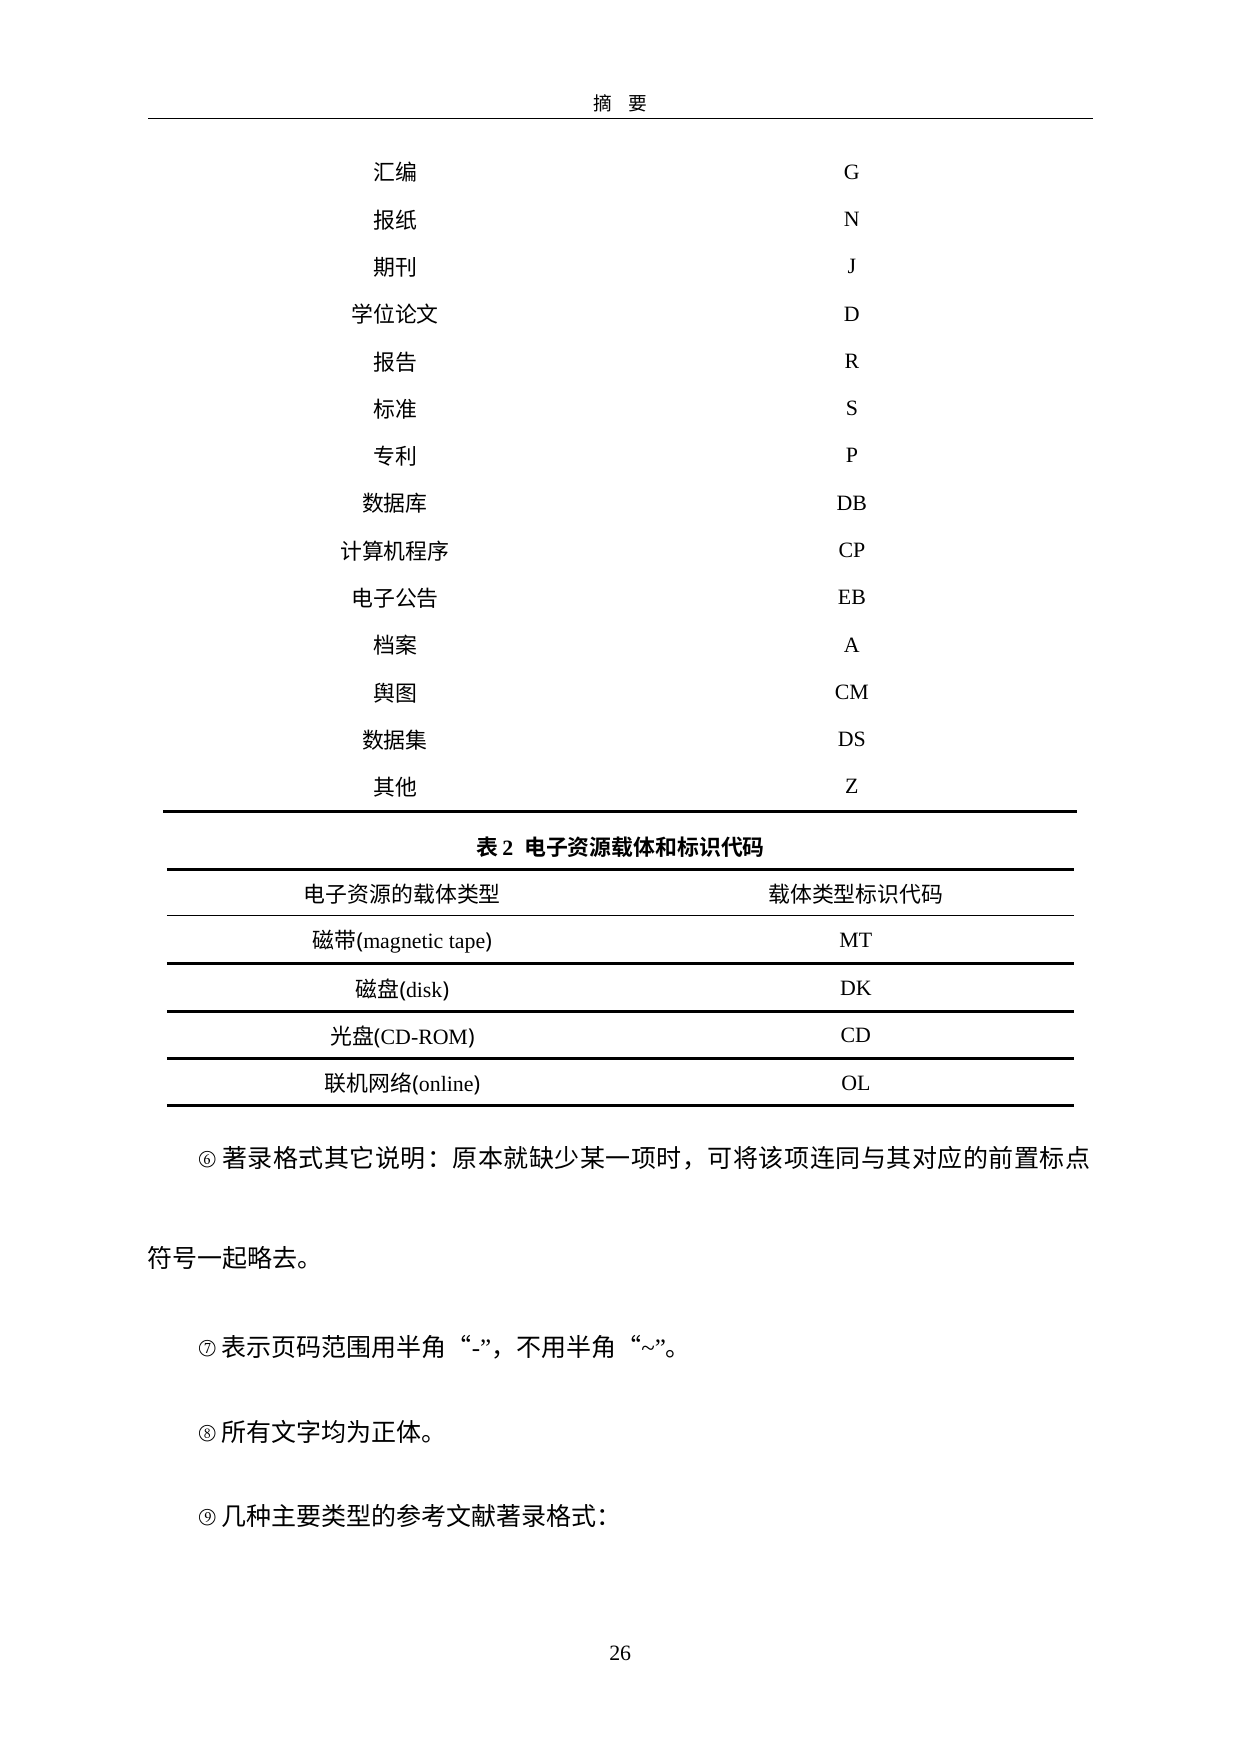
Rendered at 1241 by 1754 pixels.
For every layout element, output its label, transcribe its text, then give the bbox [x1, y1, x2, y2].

table_cell 其他 [163, 763, 626, 810]
table_cell J [626, 242, 1077, 289]
table_cell EB [626, 573, 1077, 621]
table_cell 汇编 [163, 148, 626, 195]
table_cell 数据库 [163, 479, 626, 526]
table_cell A [626, 621, 1077, 668]
text ⑧所有文字均为正体。 [148, 1397, 1093, 1463]
table_cell CP [626, 526, 1077, 573]
table_cell 学位论文 [163, 290, 626, 337]
table_cell CM [626, 668, 1077, 715]
table_cell 数据集 [163, 715, 626, 762]
table_cell 标准 [163, 384, 626, 431]
table_cell 报纸 [163, 195, 626, 242]
table_cell MT [638, 916, 1073, 962]
table_cell 舆图 [163, 668, 626, 715]
table_cell 档案 [163, 621, 626, 668]
table_cell 磁带(magnetic tape) [167, 916, 638, 962]
table_cell OL [638, 1060, 1073, 1104]
table_cell DK [638, 965, 1073, 1009]
table_header 电子资源的载体类型 [167, 871, 638, 915]
table_header 载体类型标识代码 [638, 871, 1073, 915]
table_cell DB [626, 479, 1077, 526]
table_cell R [626, 337, 1077, 384]
table_cell CD [638, 1013, 1073, 1057]
text ⑥著录格式其它说明：原本就缺少某一项时，可将该项连同与其对应的前置标点符号一起略去。 [148, 1124, 1093, 1289]
table_cell 联机网络(online) [167, 1060, 638, 1104]
table_cell 电子公告 [163, 573, 626, 621]
table_cell 报告 [163, 337, 626, 384]
table_cell 专利 [163, 431, 626, 479]
table_cell D [626, 290, 1077, 337]
table_cell 期刊 [163, 242, 626, 289]
text 表2 电子资源载体和标识代码 [148, 829, 1093, 862]
table_cell S [626, 384, 1077, 431]
text ⑦表示页码范围用半角“-”，不用半角“~”。 [148, 1313, 1093, 1379]
table_cell 光盘(CD-ROM) [167, 1013, 638, 1057]
table_cell 磁盘(disk) [167, 965, 638, 1009]
text ⑨几种主要类型的参考文献著录格式： [148, 1482, 1093, 1548]
table_cell Z [626, 763, 1077, 810]
table_cell P [626, 431, 1077, 479]
table_cell 计算机程序 [163, 526, 626, 573]
table_cell N [626, 195, 1077, 242]
table_cell DS [626, 715, 1077, 762]
table_cell G [626, 148, 1077, 195]
